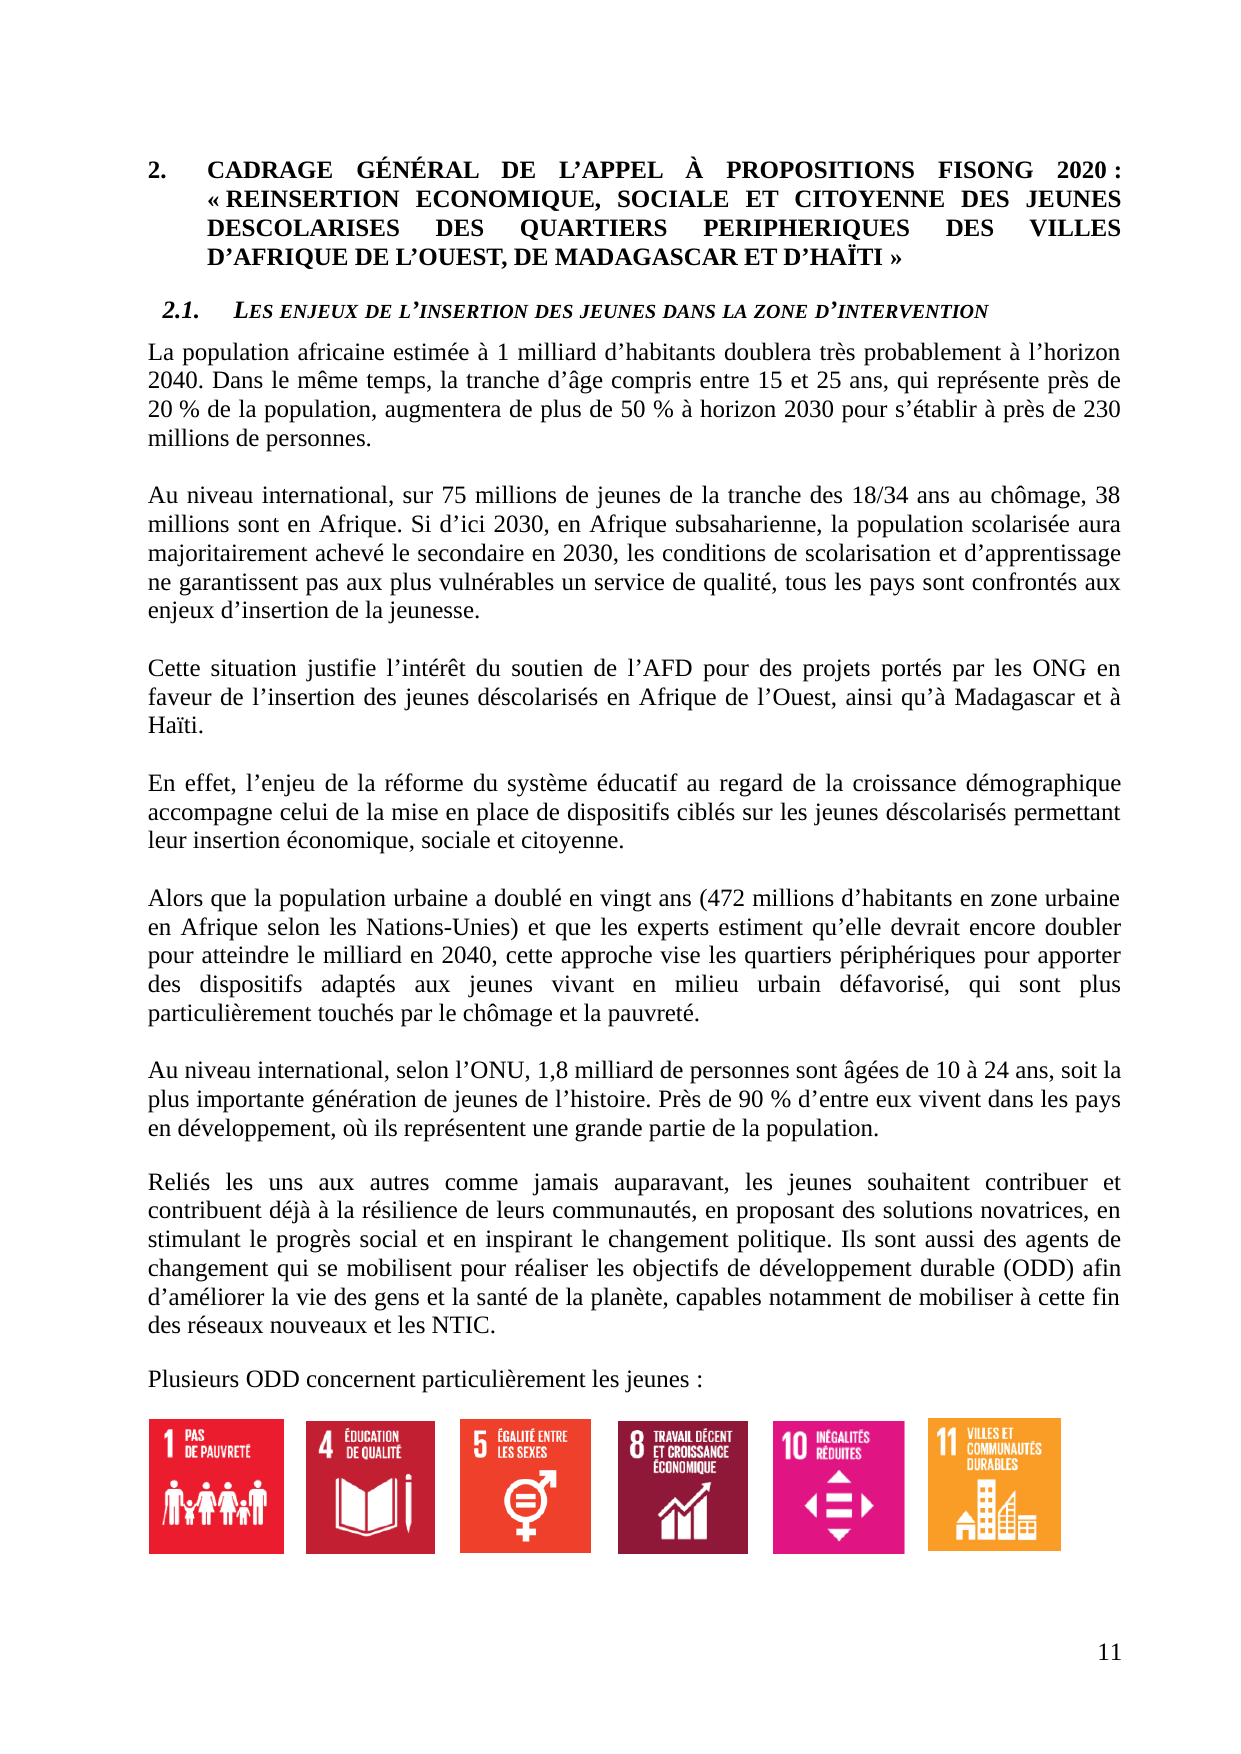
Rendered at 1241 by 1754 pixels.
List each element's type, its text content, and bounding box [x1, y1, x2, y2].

subtitle CADRAGE GÉNÉRAL DE L’APPEL À PROPOSITIONS FISONG 2020 : « REINSERTION ECONOMIQUE, SOCIALE ET CITOYENNE DES JEUNES DESCOLARISES DES QUARTIERS PERIPHERIQUES DES VILLES D’AFRIQUE DE L’OUEST, DE MADAGASCAR ET D’HAÏTI » [148, 156, 1122, 271]
picture [304, 1421, 435, 1554]
text Au niveau international, sur 75 millions de jeunes de la tranche des 18/34 ans au chômage, 38 millions sont en Afrique. Si d’ici 2030, en Afrique subsaharienne, la population scolarisée aura majoritairement achevé le secondaire en 2030, les conditions de scolarisation et d’apprentissage ne garantissent pas aux plus vulnérables un service de qualité, tous les pays sont confrontés aux enjeux d’insertion de la jeunesse. [148, 481, 1122, 624]
text Alors que la population urbaine a doublé en vingt ans (472 millions d’habitants en zone urbaine en Afrique selon les Nations-Unies) et que les experts estiment qu’elle devrait encore doubler pour atteindre le milliard en 2040, cette approche vise les quartiers périphériques pour apporter des dispositifs adaptés aux jeunes vivant en milieu urbain défavorisé, qui sont plus particulièrement touchés par le chômage et la pauvreté. [148, 883, 1122, 1027]
picture [773, 1421, 905, 1554]
text Cette situation justifie l’intérêt du soutien de l’AFD pour des projets portés par les ONG en faveur de l’insertion des jeunes déscolarisés en Afrique de l’Ouest, ainsi qu’à Madagascar et à Haïti. [148, 653, 1122, 739]
text Plusieurs ODD concernent particulièrement les jeunes : [148, 1364, 1122, 1393]
text Reliés les uns aux autres comme jamais auparavant, les jeunes souhaitent contribuer et contribuent déjà à la résilience de leurs communautés, en proposant des solutions novatrices, en stimulant le progrès social et en inspirant le changement politique. Ils sont aussi des agents de changement qui se mobilisent pour réaliser les objectifs de développement durable (ODD) afin d’améliorer la vie des gens et la santé de la planète, capables notamment de mobiliser à cette fin des réseaux nouveaux et les NTIC. [148, 1167, 1122, 1339]
picture [460, 1419, 591, 1553]
text Au niveau international, selon l’ONU, 1,8 milliard de personnes sont âgées de 10 à 24 ans, soit la plus importante génération de jeunes de l’histoire. Près de 90 % d’entre eux vivent dans les pays en développement, où ils représentent une grande partie de la population. [148, 1056, 1122, 1142]
subtitle Les enjeux de l’insertion des jeunes dans la zone d’intervention [162, 296, 1122, 324]
text La population africaine estimée à 1 milliard d’habitants doublera très probablement à l’horizon 2040. Dans le même temps, la tranche d’âge compris entre 15 et 25 ans, qui représente près de 20 % de la population, augmentera de plus de 50 % à horizon 2030 pour s’établir à près de 230 millions de personnes. [148, 337, 1122, 452]
picture [147, 1419, 284, 1554]
text En effet, l’enjeu de la réforme du système éducatif au regard de la croissance démographique accompagne celui de la mise en place de dispositifs ciblés sur les jeunes déscolarisés permettant leur insertion économique, sociale et citoyenne. [148, 768, 1122, 854]
picture [617, 1421, 748, 1554]
picture [926, 1418, 1061, 1551]
